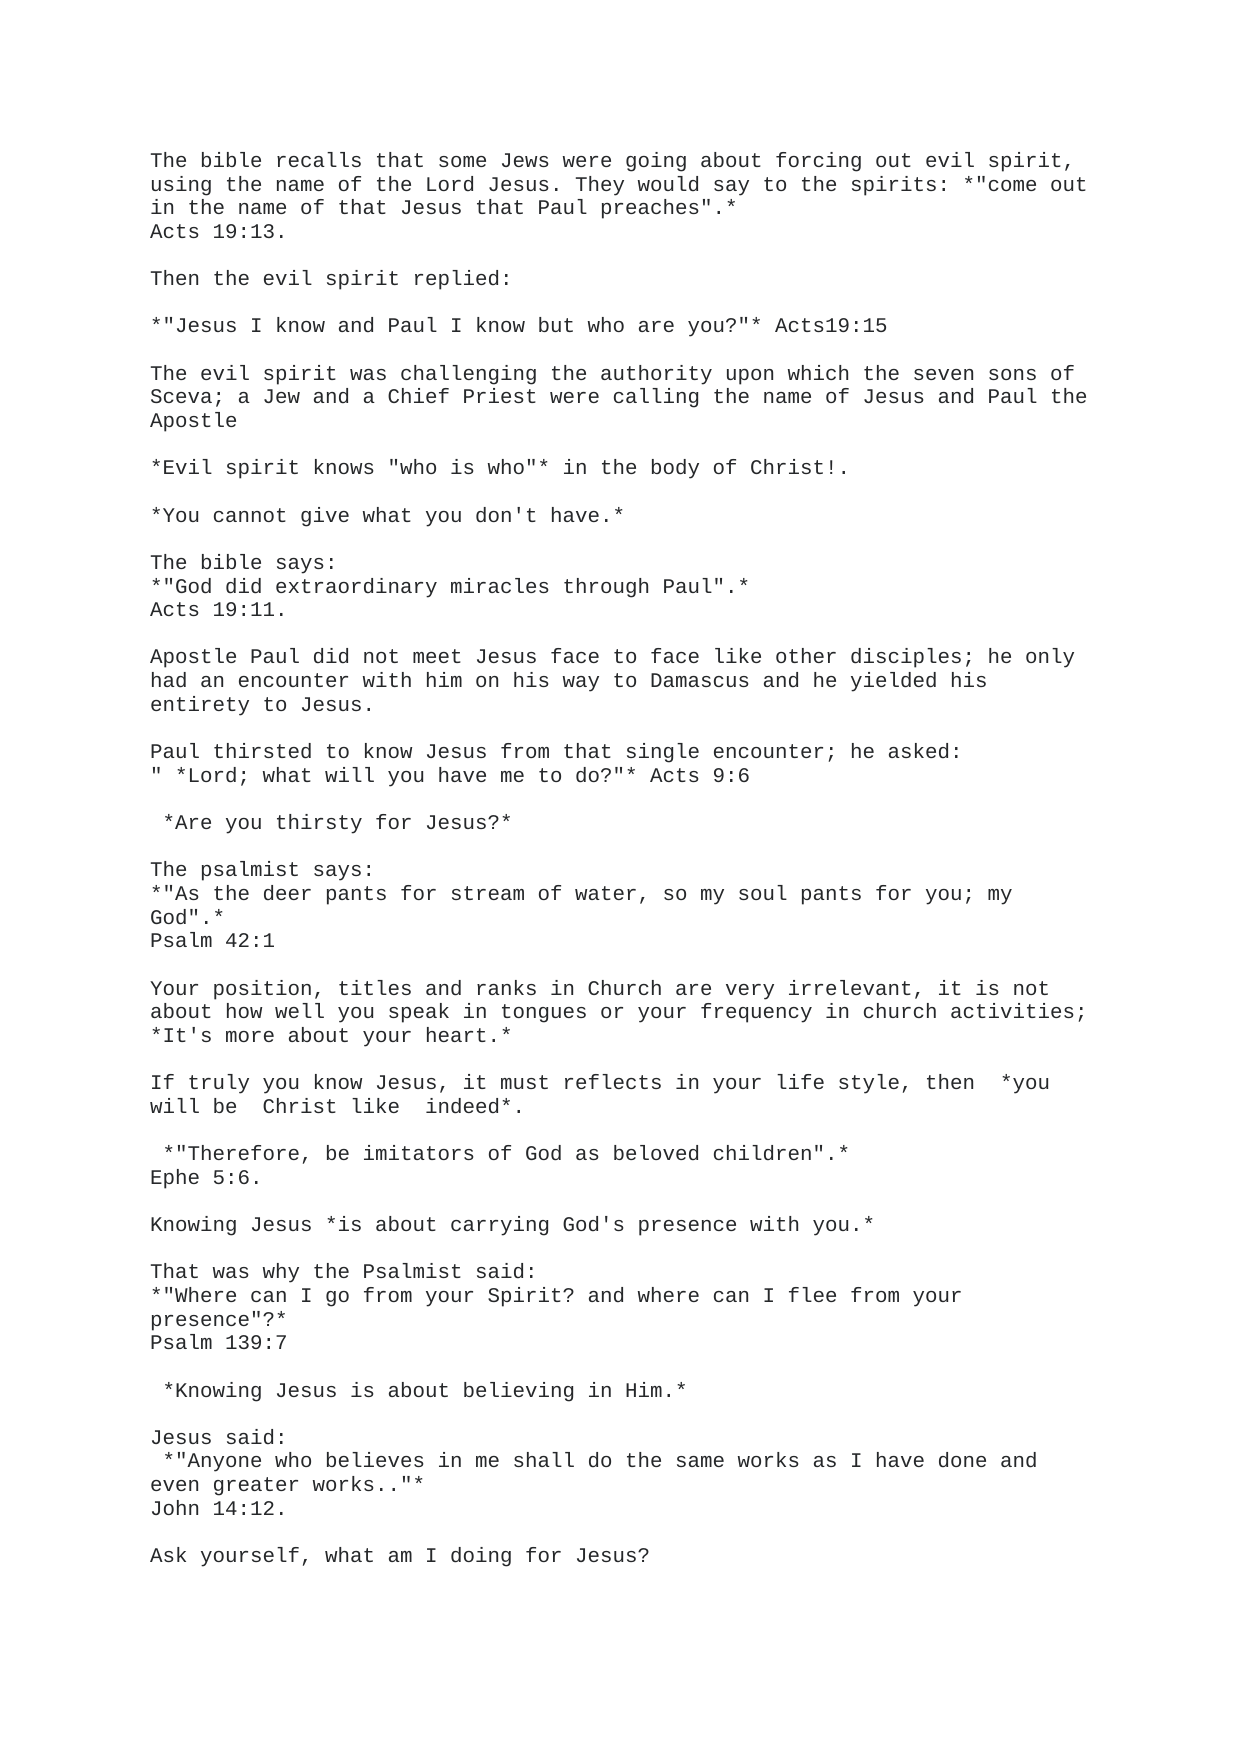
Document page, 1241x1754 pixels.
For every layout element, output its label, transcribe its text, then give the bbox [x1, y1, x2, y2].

text *"God did extraordinary miracles through Paul".* [150, 576, 1090, 599]
text Apostle Paul did not meet Jesus face to face like other disciples; he only had an encounter with him on his way to Damascus and he yielded his entirety to Jesus. [150, 647, 1090, 717]
text Acts 19:11. [150, 599, 1090, 623]
text That was why the Psalmist said: [150, 1261, 1090, 1285]
text *"As the deer pants for stream of water, so my soul pants for you; my God".* [150, 883, 1090, 930]
text Psalm 42:1 [150, 930, 1090, 954]
text *"Jesus I know and Paul I know but who are you?"* Acts19:15 [150, 316, 1090, 339]
text The psalmist says: [150, 859, 1090, 883]
text If truly you know Jesus, it must reflects in your life style, then *you will be Christ like indeed*. [150, 1072, 1090, 1119]
text *Knowing Jesus is about believing in Him.* [150, 1379, 1090, 1403]
text The bible recalls that some Jews were going about forcing out evil spirit, using the name of the Lord Jesus. They would say to the spirits: *"come out in the name of that Jesus that Paul preaches".* [150, 150, 1090, 221]
text The bible says: [150, 552, 1090, 576]
text " *Lord; what will you have me to do?"* Acts 9:6 [150, 765, 1090, 788]
text Then the evil spirit replied: [150, 268, 1090, 292]
text Knowing Jesus *is about carrying God's presence with you.* [150, 1214, 1090, 1238]
text Your position, titles and ranks in Church are very irrelevant, it is not about how well you speak in tongues or your frequency in church activities; *It's more about your heart.* [150, 978, 1090, 1048]
text John 14:12. [150, 1498, 1090, 1521]
text Acts 19:13. [150, 221, 1090, 244]
text *You cannot give what you don't have.* [150, 505, 1090, 528]
text Psalm 139:7 [150, 1332, 1090, 1356]
text *Are you thirsty for Jesus?* [150, 812, 1090, 836]
text *"Where can I go from your Spirit? and where can I flee from your presence"?* [150, 1285, 1090, 1332]
text Ask yourself, what am I doing for Jesus? [150, 1545, 1090, 1569]
text Ephe 5:6. [150, 1167, 1090, 1190]
text *Evil spirit knows "who is who"* in the body of Christ!. [150, 457, 1090, 481]
text Jesus said: [150, 1427, 1090, 1451]
text *"Anyone who believes in me shall do the same works as I have done and even greater works.."* [150, 1451, 1090, 1498]
text *"Therefore, be imitators of God as beloved children".* [150, 1143, 1090, 1167]
text The evil spirit was challenging the authority upon which the seven sons of Sceva; a Jew and a Chief Priest were calling the name of Jesus and Paul the Apostle [150, 363, 1090, 434]
text Paul thirsted to know Jesus from that single encounter; he asked: [150, 741, 1090, 765]
